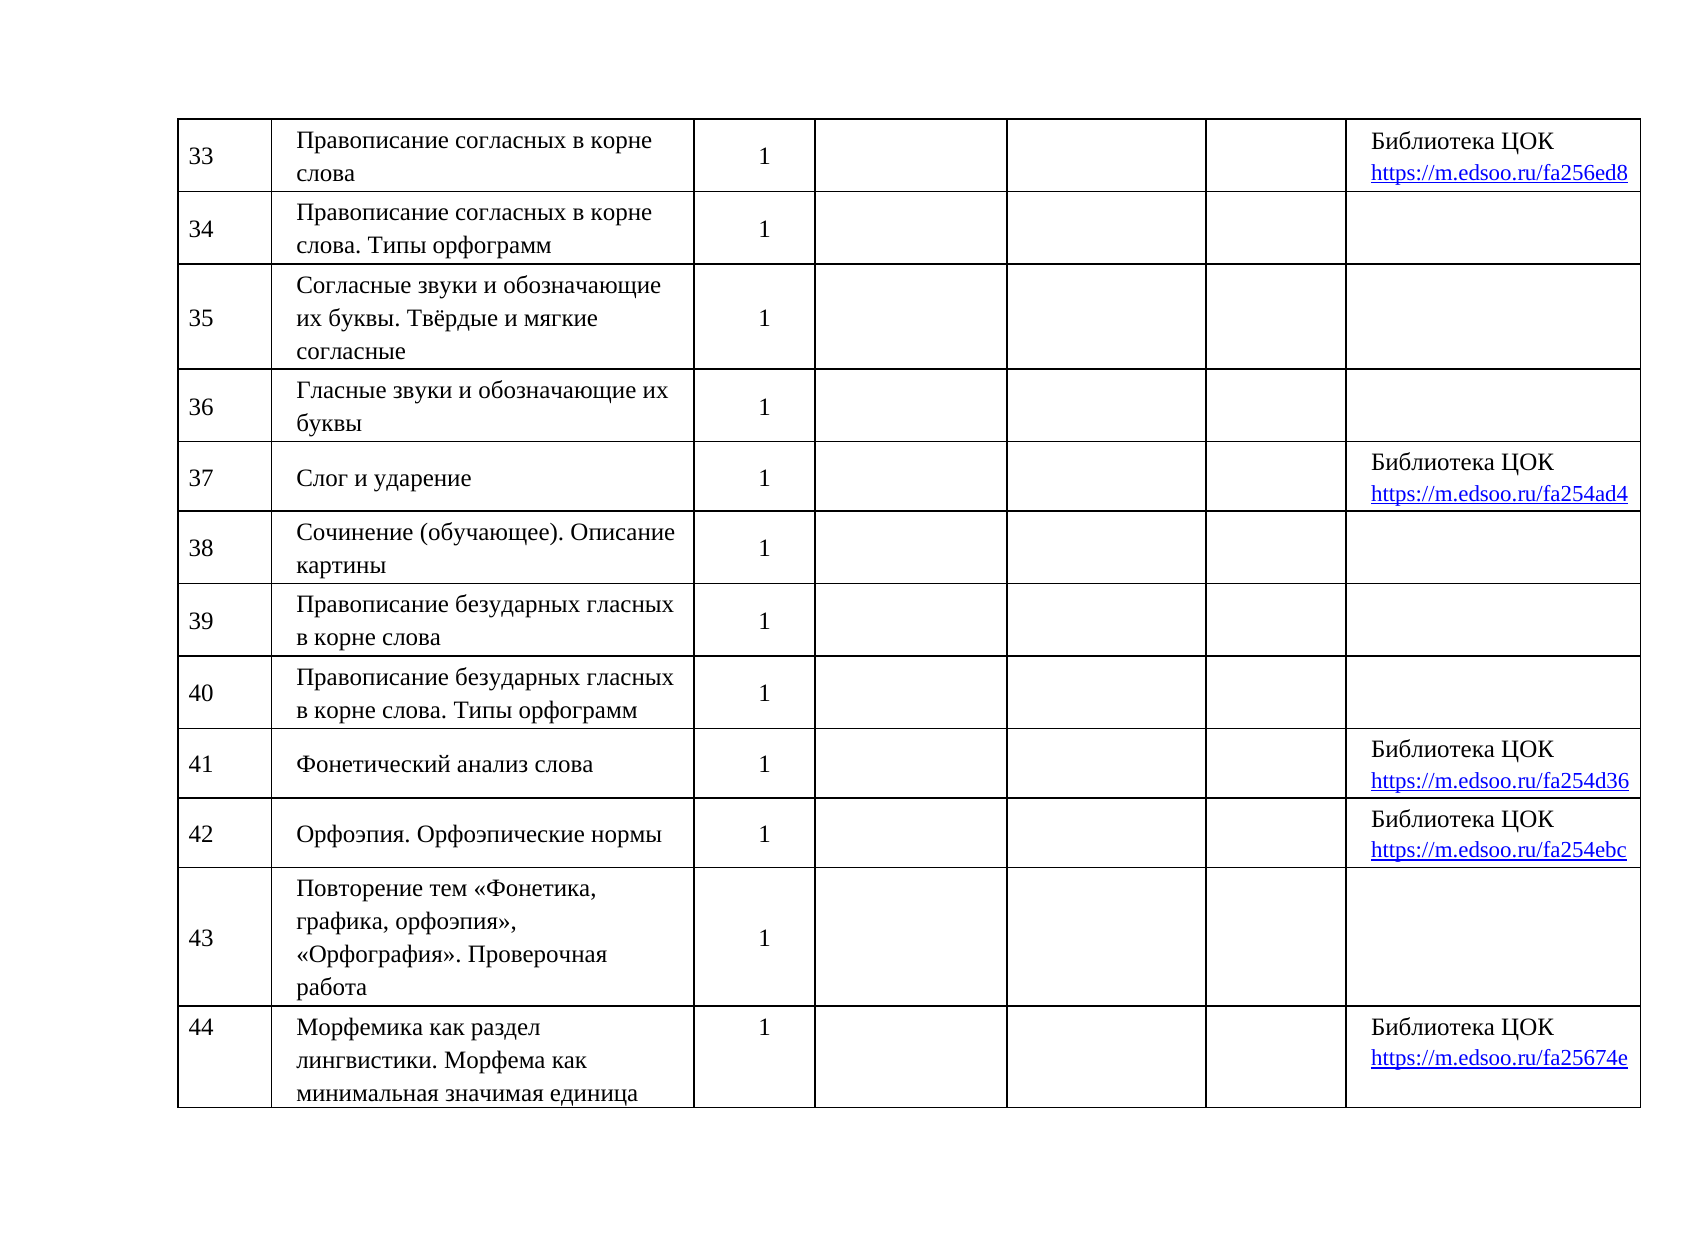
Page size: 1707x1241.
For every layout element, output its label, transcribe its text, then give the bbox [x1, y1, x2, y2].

table_cell [816, 799, 1006, 867]
table_cell [1207, 120, 1345, 191]
table_cell Гласные звуки и обозначающие их буквы [272, 370, 693, 441]
table_cell [1207, 584, 1345, 655]
table_cell 1 [695, 442, 814, 510]
table_cell [1347, 868, 1640, 1005]
table_cell [1347, 512, 1640, 583]
table_cell [816, 442, 1006, 510]
table_cell 40 [179, 657, 271, 727]
table_cell [816, 512, 1006, 583]
table_cell 38 [179, 512, 271, 583]
table_cell [1008, 799, 1205, 867]
table_cell Правописание согласных в корне слова. Типы орфограмм [272, 192, 693, 263]
table_cell Сочинение (обучающее). Описание картины [272, 512, 693, 583]
table_cell [1008, 584, 1205, 655]
table_cell 1 [695, 120, 814, 191]
table_cell [1008, 442, 1205, 510]
table_cell [816, 192, 1006, 263]
table_cell Орфоэпия. Орфоэпические нормы [272, 799, 693, 867]
table_cell [1347, 657, 1640, 727]
table_cell [1207, 370, 1345, 441]
table_cell [816, 729, 1006, 797]
table_cell [1207, 442, 1345, 510]
table_cell Повторение тем «Фонетика, графика, орфоэпия», «Орфография». Проверочная работа [272, 868, 693, 1005]
table_cell [1207, 799, 1345, 867]
table_cell 1 [695, 584, 814, 655]
table_cell [1347, 265, 1640, 368]
table_cell [1008, 657, 1205, 727]
table_cell [816, 120, 1006, 191]
table_cell 43 [179, 868, 271, 1005]
table_cell [1347, 192, 1640, 263]
table_cell [1008, 120, 1205, 191]
table_cell [816, 1007, 1006, 1107]
table_cell [1347, 370, 1640, 441]
table_cell [1008, 868, 1205, 1005]
table_cell [1207, 657, 1345, 727]
table_cell 34 [179, 192, 271, 263]
table_cell Библиотека ЦОК https://m.edsoo.ru/fa254ebc [1347, 799, 1640, 867]
table_cell [816, 265, 1006, 368]
table_cell [1207, 265, 1345, 368]
table_cell 33 [179, 120, 271, 191]
table_cell [1008, 370, 1205, 441]
table_cell Правописание согласных в корне слова [272, 120, 693, 191]
table_cell [816, 584, 1006, 655]
table_cell 1 [695, 868, 814, 1005]
table_cell Слог и ударение [272, 442, 693, 510]
table_cell [816, 657, 1006, 727]
table_cell [1008, 265, 1205, 368]
table_cell Правописание безударных гласных в корне слова. Типы орфограмм [272, 657, 693, 727]
table_cell Согласные звуки и обозначающие их буквы. Твёрдые и мягкие согласные [272, 265, 693, 368]
table_cell 1 [695, 265, 814, 368]
table_cell Правописание безударных гласных в корне слова [272, 584, 693, 655]
table_cell [1207, 1007, 1345, 1107]
table_cell [816, 868, 1006, 1005]
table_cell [272, 1007, 693, 1107]
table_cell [1347, 1007, 1640, 1107]
table_cell Библиотека ЦОК https://m.edsoo.ru/fa254d36 [1347, 729, 1640, 797]
table_cell 42 [179, 799, 271, 867]
table_cell 39 [179, 584, 271, 655]
table_cell [1008, 729, 1205, 797]
table_cell 35 [179, 265, 271, 368]
table_cell [1207, 512, 1345, 583]
table_cell 1 [695, 370, 814, 441]
table_cell Фонетический анализ слова [272, 729, 693, 797]
table_cell 1 [695, 729, 814, 797]
table_cell 1 [695, 657, 814, 727]
table_cell 37 [179, 442, 271, 510]
table_cell 36 [179, 370, 271, 441]
table_cell 1 [695, 192, 814, 263]
table_cell [1008, 512, 1205, 583]
table_cell [1008, 192, 1205, 263]
table_cell [1207, 868, 1345, 1005]
table_cell 44 [179, 1007, 271, 1107]
table_cell Библиотека ЦОК https://m.edsoo.ru/fa256ed8 [1347, 120, 1640, 191]
table_cell [1347, 584, 1640, 655]
table_cell [1207, 192, 1345, 263]
table_cell 1 [695, 799, 814, 867]
table_cell 41 [179, 729, 271, 797]
table_cell 1 [695, 512, 814, 583]
table_cell [1207, 729, 1345, 797]
table_cell [1008, 1007, 1205, 1107]
table_cell 1 [695, 1007, 814, 1107]
table_cell [816, 370, 1006, 441]
table_cell Библиотека ЦОК https://m.edsoo.ru/fa254ad4 [1347, 442, 1640, 510]
